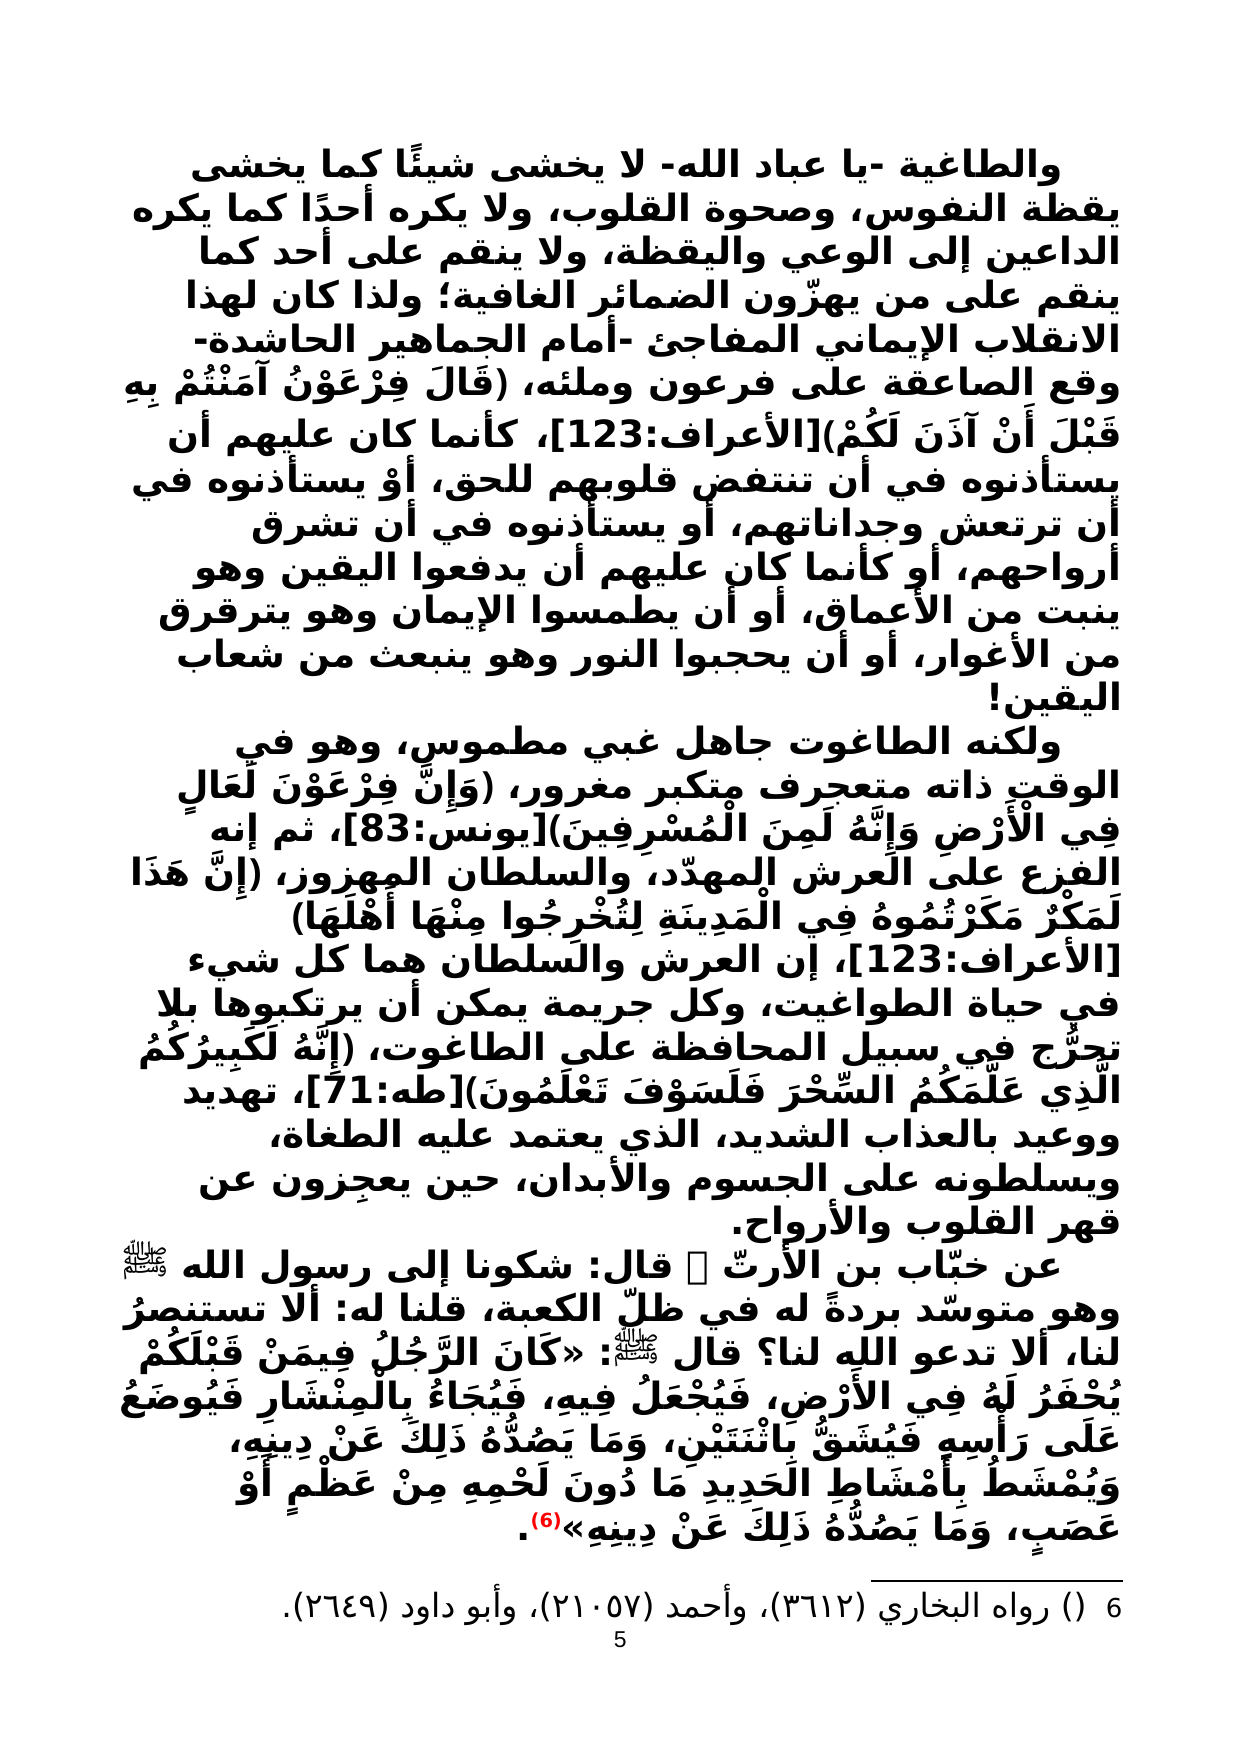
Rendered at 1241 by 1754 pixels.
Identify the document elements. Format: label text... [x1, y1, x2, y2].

text عن خبّاب بن الأرتّ قال: شكونا إلى رسول الله ﷺ وهو متوسّد بردةً له في ظلّ الكعبة، قلنا له: ألا تستنصرُ لنا، ألا تدعو الله لنا؟ قال ﷺ: «كَانَ الرَّجُلُ فِيمَنْ قَبْلَكُمْ يُحْفَرُ لَهُ فِي الأَرْضِ، فَيُجْعَلُ فِيهِ، فَيُجَاءُ بِالْمِنْشَارِ فَيُوضَعُ عَلَى رَأْسِهِ فَيُشَقُّ بِاثْنَتَيْنِ، وَمَا يَصُدُّهُ ذَلِكَ عَنْ دِينِهِ، وَيُمْشَطُ بِأَمْشَاطِ الحَدِيدِ مَا دُونَ لَحْمِهِ مِنْ عَظْمٍ أَوْ عَصَبٍ، وَمَا يَصُدُّهُ ذَلِكَ عَنْ دِينِهِ»(). [118, 1243, 1122, 1549]
text ولكنه الطاغوت جاهل غبي مطموس، وهو في الوقت ذاته متعجرف متكبر مغرور، ﴿وَإِنَّ فِرْعَوْنَ لَعَالٍ فِي الْأَرْضِ وَإِنَّهُ لَمِنَ الْمُسْرِفِينَ﴾[يونس:83]، ثم إنه الفزع على العرش المهدّد، والسلطان المهزوز، ﴿إِنَّ هَذَا لَمَكْرٌ مَكَرْتُمُوهُ فِي الْمَدِينَةِ لِتُخْرِجُوا مِنْهَا أَهْلَهَا﴾[الأعراف:123]، إن العرش والسلطان هما كل شيء في حياة الطواغيت، وكل جريمة يمكن أن يرتكبوها بلا تحرُّج في سبيل المحافظة على الطاغوت، ﴿إِنَّهُ لَكَبِيرُكُمُ الَّذِي عَلَّمَكُمُ السِّحْرَ فَلَسَوْفَ تَعْلَمُونَ﴾[طه:71]، تهديد ووعيد بالعذاب الشديد، الذي يعتمد عليه الطغاة، ويسلطونه على الجسوم والأبدان، حين يعجِزون عن قهر القلوب والأرواح. [118, 720, 1122, 1243]
text والطاغية -يا عباد الله- لا يخشى شيئًا كما يخشى يقظة النفوس، وصحوة القلوب، ولا يكره أحدًا كما يكره الداعين إلى الوعي واليقظة، ولا ينقم على أحد كما ينقم على من يهزّون الضمائر الغافية؛ ولذا كان لهذا الانقلاب الإيماني المفاجئ -أمام الجماهير الحاشدة- وقع الصاعقة على فرعون وملئه، ﴿قَالَ فِرْعَوْنُ آمَنْتُمْ بِهِ قَبْلَ أَنْ آذَنَ لَكُمْ﴾[الأعراف:123]، كأنما كان عليهم أن يستأذنوه في أن تنتفض قلوبهم للحق، أوْ يستأذنوه في أن ترتعش وجداناتهم، أو يستأذنوه في أن تشرق أرواحهم، أو كأنما كان عليهم أن يدفعوا اليقين وهو ينبت من الأعماق، أو أن يطمسوا الإيمان وهو يترقرق من الأغوار، أو أن يحجبوا النور وهو ينبعث من شعاب اليقين! [118, 143, 1122, 720]
